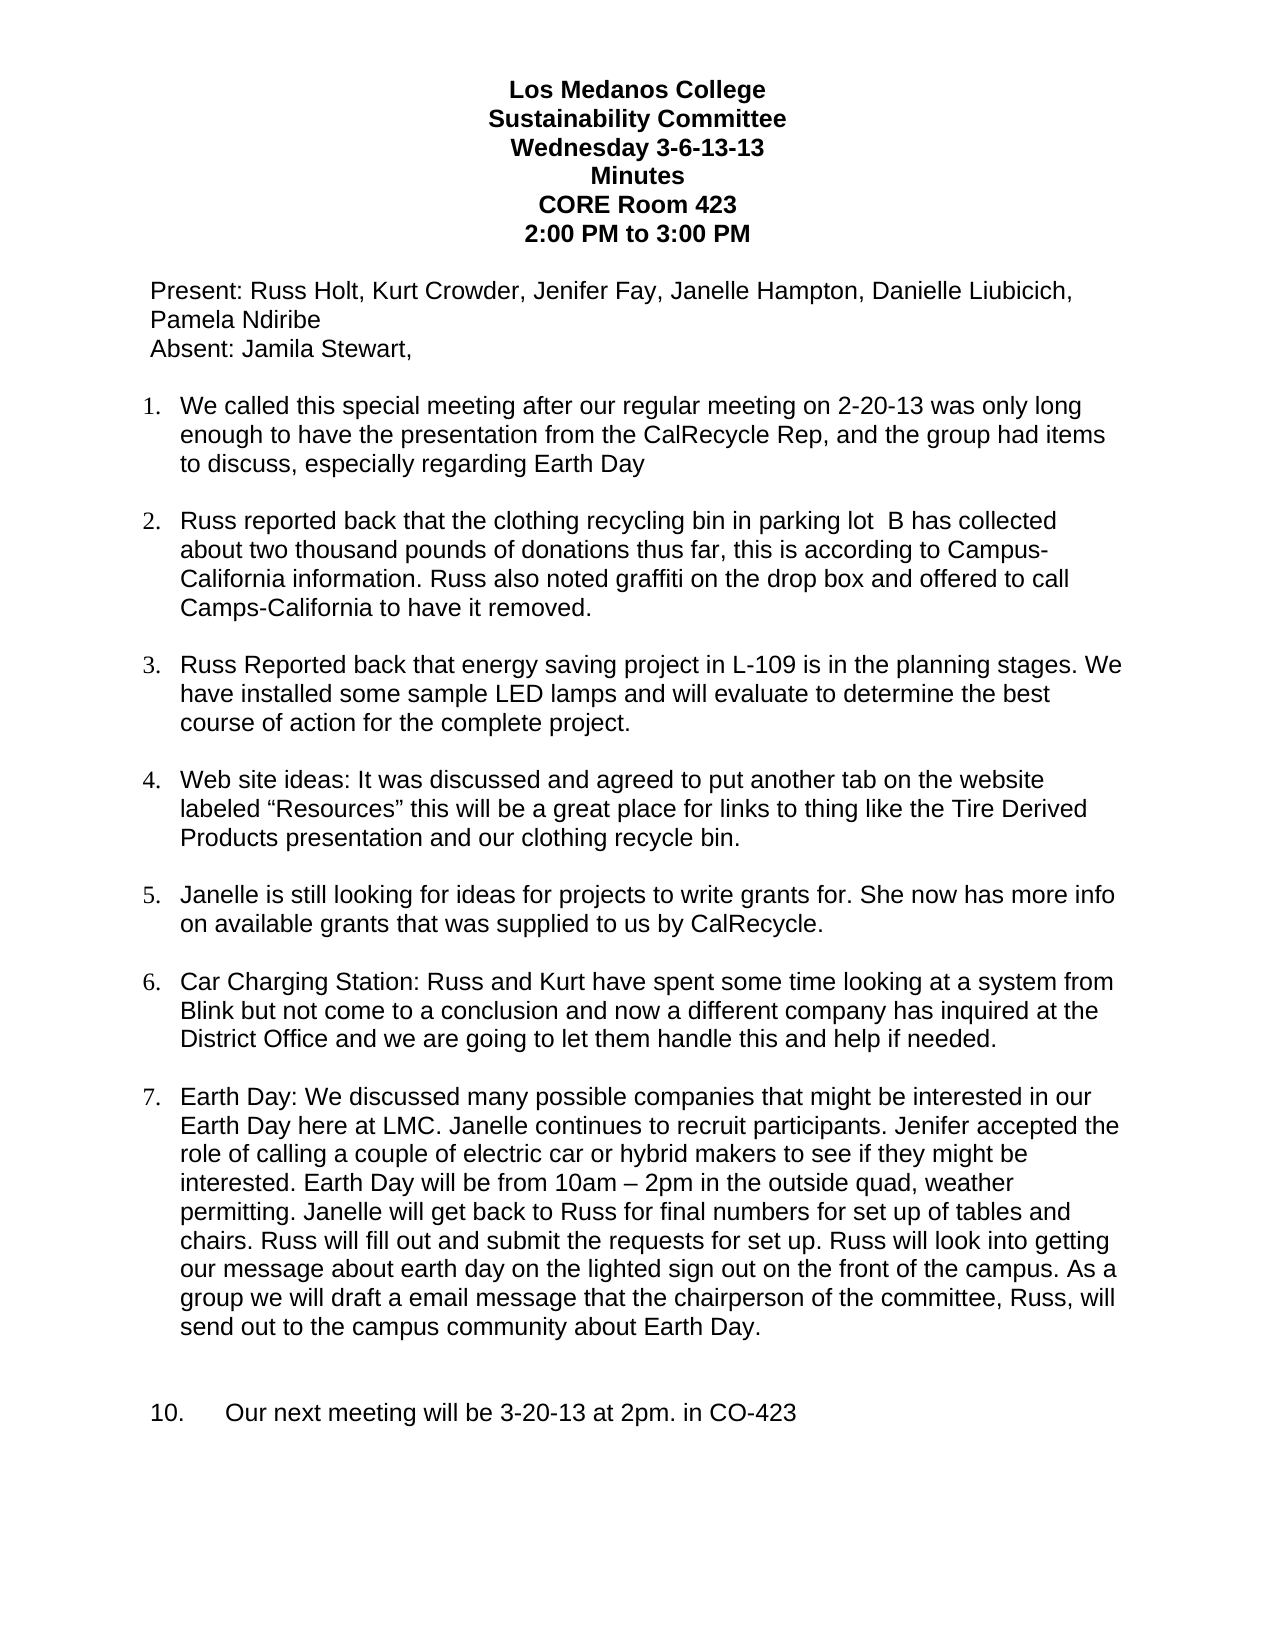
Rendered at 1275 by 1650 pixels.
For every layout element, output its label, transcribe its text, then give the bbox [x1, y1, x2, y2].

text Wednesday 3-6-13-13 [150, 132, 1125, 161]
text CORE Room 423 [150, 190, 1125, 219]
text 2:00 PM to 3:00 PM [150, 219, 1125, 247]
list Web site ideas: It was discussed and agreed to put another tab on the website labeled “Resources” this will be a great place for links to thing like the Tire Derived Products presentation and our clothing recycle bin. [142, 765, 1125, 852]
list Earth Day: We discussed many possible companies that might be interested in our Earth Day here at LMC. Janelle continues to recruit participants. Jenifer accepted the role of calling a couple of electric car or hybrid makers to see if they might be interested. Earth Day will be from 10am – 2pm in the outside quad, weather permitting. Janelle will get back to Russ for final numbers for set up of tables and chairs. Russ will fill out and submit the requests for set up. Russ will look into getting our message about earth day on the lighted sign out on the front of the campus. As a group we will draft a email message that the chairperson of the committee, Russ, will send out to the campus community about Earth Day. [142, 1082, 1125, 1341]
text 10. Our next meeting will be 3-20-13 at 2pm. in CO-423 [150, 1397, 1125, 1426]
text Minutes [150, 161, 1125, 190]
list We called this special meeting after our regular meeting on 2-20-13 was only long enough to have the presentation from the CalRecycle Rep, and the group had items to discuss, especially regarding Earth Day [142, 391, 1125, 478]
list Car Charging Station: Russ and Kurt have spent some time looking at a system from Blink but not come to a conclusion and now a different company has inquired at the District Office and we are going to let them handle this and help if needed. [142, 967, 1125, 1053]
text Sustainability Committee [150, 104, 1125, 132]
text Los Medanos College [150, 75, 1125, 104]
list Russ reported back that the clothing recycling bin in parking lot B has collected about two thousand pounds of donations thus far, this is according to Campus-California information. Russ also noted graffiti on the drop box and offered to call Camps-California to have it removed. [142, 506, 1125, 621]
text Present: Russ Holt, Kurt Crowder, Jenifer Fay, Janelle Hampton, Danielle Liubicich, Pamela Ndiribe [150, 276, 1125, 334]
list Janelle is still looking for ideas for projects to write grants for. She now has more info on available grants that was supplied to us by CalRecycle. [142, 880, 1125, 938]
text Absent: Jamila Stewart, [150, 334, 1125, 362]
list Russ Reported back that energy saving project in L-109 is in the planning stages. We have installed some sample LED lamps and will evaluate to determine the best course of action for the complete project. [142, 650, 1125, 737]
